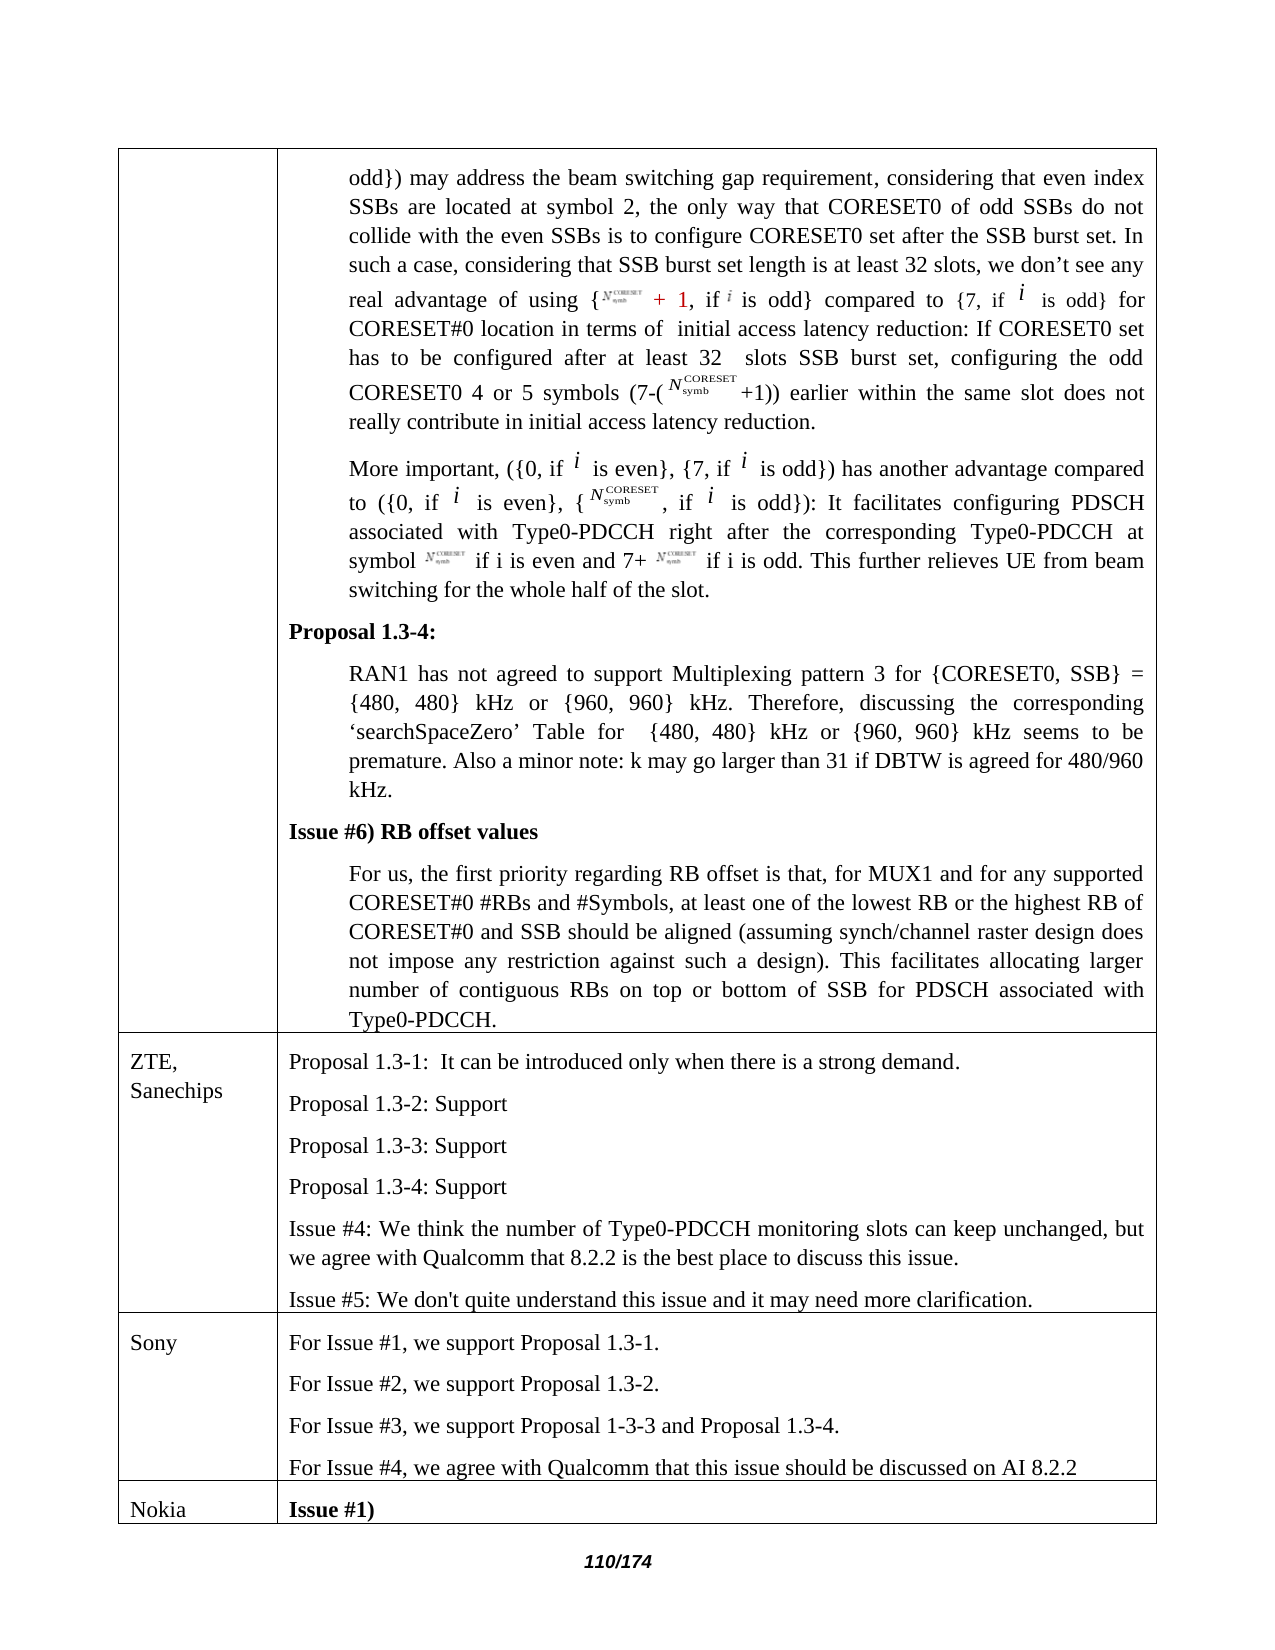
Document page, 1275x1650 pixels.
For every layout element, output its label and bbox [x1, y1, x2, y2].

picture [654, 548, 707, 569]
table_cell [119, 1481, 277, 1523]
picture [601, 286, 653, 308]
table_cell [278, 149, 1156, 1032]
picture [423, 548, 476, 569]
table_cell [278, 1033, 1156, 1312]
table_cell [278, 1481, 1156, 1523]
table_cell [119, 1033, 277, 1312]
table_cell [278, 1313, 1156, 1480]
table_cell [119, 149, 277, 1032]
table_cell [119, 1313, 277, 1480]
picture [725, 286, 736, 308]
